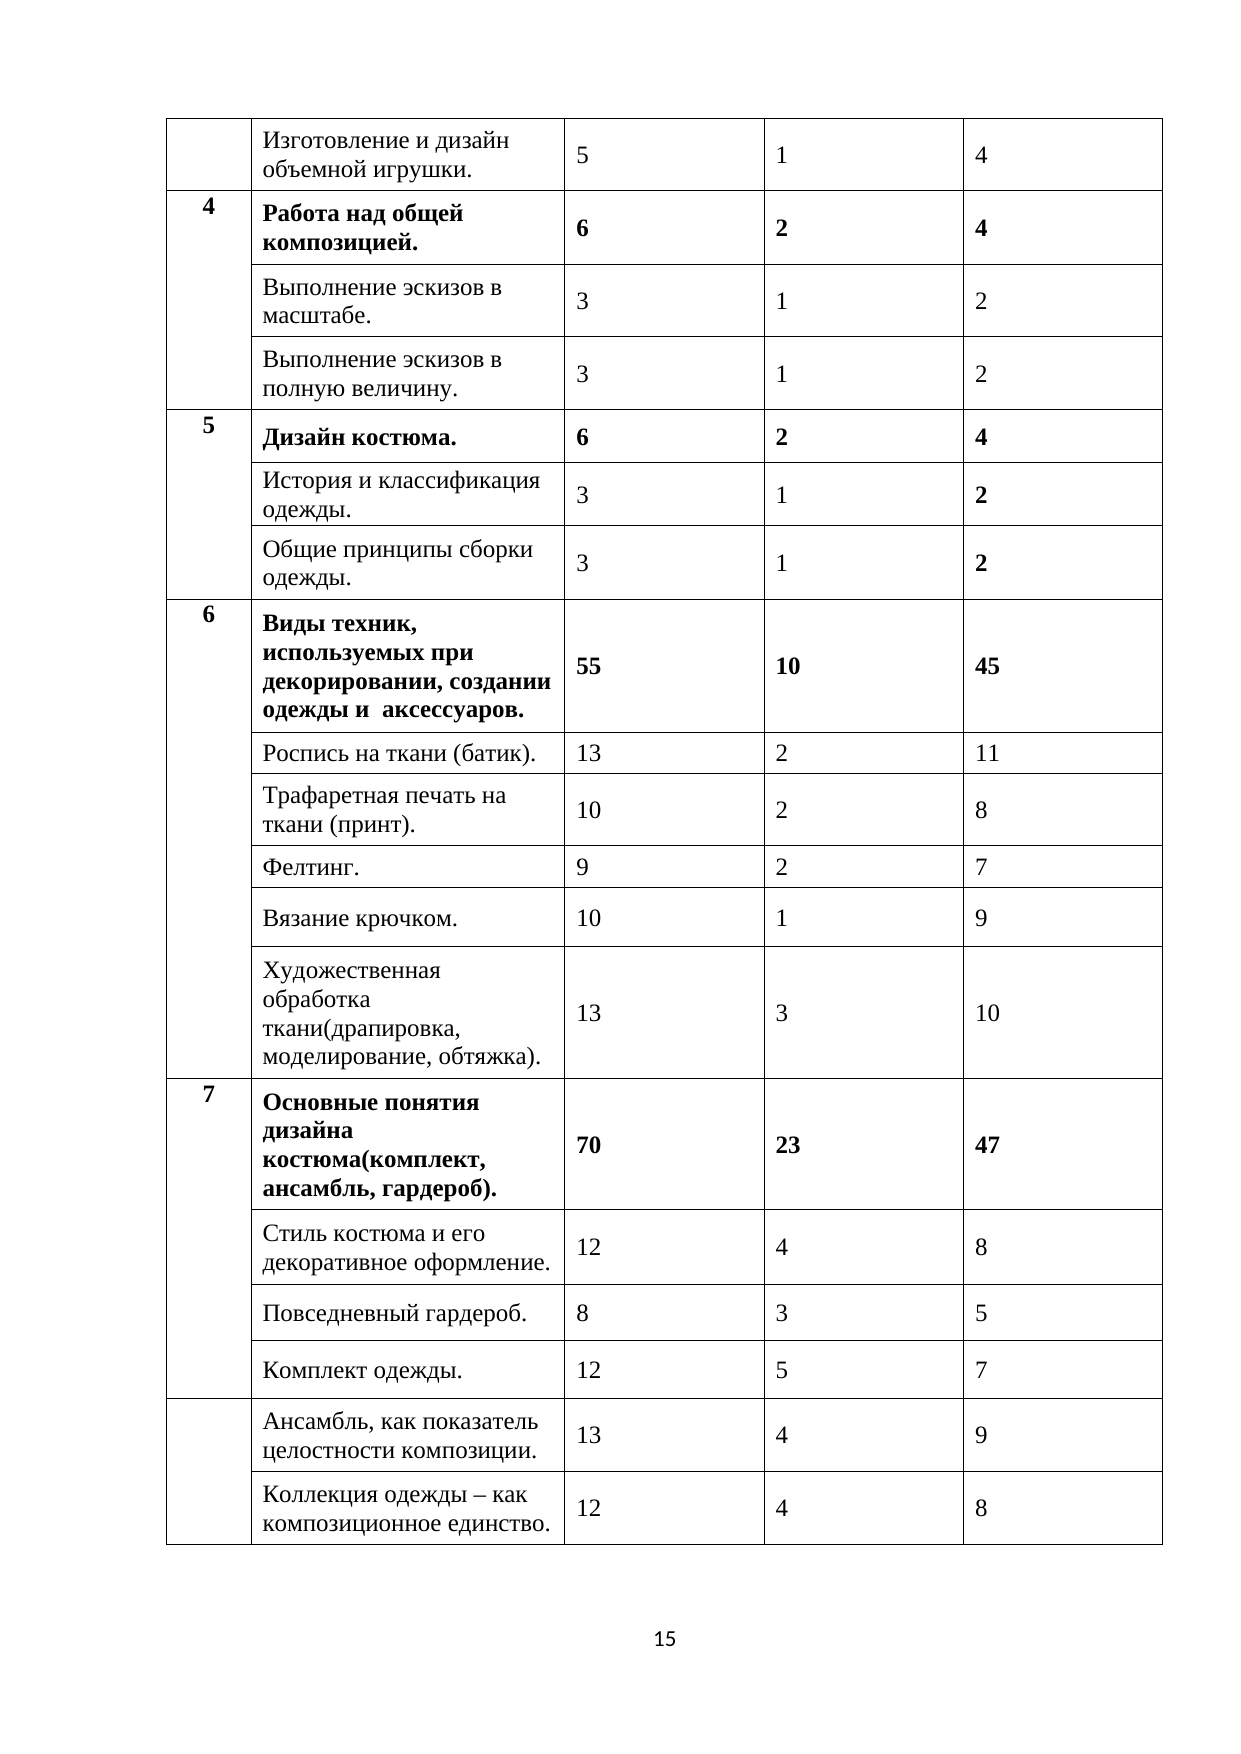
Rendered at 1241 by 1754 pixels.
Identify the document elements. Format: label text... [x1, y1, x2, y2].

table_cell 8 [964, 1210, 1162, 1284]
table_cell 4 [964, 410, 1162, 462]
table_cell Работа над общей композицией. [252, 191, 564, 264]
table_cell 45 [964, 600, 1162, 732]
table_cell 4 [964, 191, 1162, 264]
table_cell 2 [765, 846, 963, 887]
table_cell 5 [167, 410, 251, 598]
table_cell 1 [765, 526, 963, 598]
table_cell 10 [565, 888, 764, 946]
table_cell 13 [565, 733, 764, 773]
table_cell 4 [765, 1472, 963, 1544]
table_cell 8 [964, 774, 1162, 845]
table_cell 6 [565, 410, 764, 462]
table_cell 12 [565, 1341, 764, 1398]
table_cell 1 [765, 337, 963, 409]
table_cell Виды техник, используемых при декорировании, создании одежды и аксессуаров. [252, 600, 564, 732]
table_cell 13 [565, 1399, 764, 1471]
table_cell Стиль костюма и его декоративное оформление. [252, 1210, 564, 1284]
table_cell 4 [765, 1210, 963, 1284]
table_cell 47 [964, 1079, 1162, 1209]
table_cell 23 [765, 1079, 963, 1209]
table_cell Коллекция одежды – как композиционное единство. [252, 1472, 564, 1544]
table_cell 7 [964, 846, 1162, 887]
table_cell Ансамбль, как показатель целостности композиции. [252, 1399, 564, 1471]
table_cell История и классификация одежды. [252, 463, 564, 525]
table_cell 10 [964, 947, 1162, 1078]
table_cell 8 [964, 1472, 1162, 1544]
table_cell Выполнение эскизов в масштабе. [252, 265, 564, 336]
table_cell 9 [964, 1399, 1162, 1471]
table_cell Дизайн костюма. [252, 410, 564, 462]
table_cell 2 [964, 337, 1162, 409]
table_cell 12 [565, 1210, 764, 1284]
table_cell 7 [167, 1079, 251, 1398]
table_cell 5 [765, 1341, 963, 1398]
table_cell 3 [565, 337, 764, 409]
table_cell 70 [565, 1079, 764, 1209]
table_cell 5 [964, 1285, 1162, 1340]
table_cell 5 [565, 119, 764, 190]
table_cell 9 [565, 846, 764, 887]
table_cell 4 [765, 1399, 963, 1471]
table_cell Трафаретная печать на ткани (принт). [252, 774, 564, 845]
table_cell 2 [964, 463, 1162, 525]
table_cell 2 [964, 265, 1162, 336]
table_cell 4 [964, 119, 1162, 190]
table_cell 6 [565, 191, 764, 264]
table_cell 1 [765, 463, 963, 525]
table_cell Повседневный гардероб. [252, 1285, 564, 1340]
table_cell 4 [167, 191, 251, 409]
table_cell Выполнение эскизов в полную величину. [252, 337, 564, 409]
table_cell Фелтинг. [252, 846, 564, 887]
table_cell 11 [964, 733, 1162, 773]
table_cell 3 [565, 463, 764, 525]
table_cell 10 [765, 600, 963, 732]
table_cell 3 [765, 947, 963, 1078]
table_cell Художественная обработка ткани(драпировка, моделирование, обтяжка). [252, 947, 564, 1078]
table_cell 6 [167, 600, 251, 1078]
table_cell 9 [964, 888, 1162, 946]
table_cell Основные понятия дизайна костюма(комплект, ансамбль, гардероб). [252, 1079, 564, 1209]
table_cell [167, 1399, 251, 1544]
table_cell 7 [964, 1341, 1162, 1398]
table_cell 2 [964, 526, 1162, 598]
table_cell Комплект одежды. [252, 1341, 564, 1398]
table_cell 2 [765, 410, 963, 462]
table_cell 13 [565, 947, 764, 1078]
table_cell 3 [565, 526, 764, 598]
table_cell 2 [765, 733, 963, 773]
table_cell 12 [565, 1472, 764, 1544]
table_cell Общие принципы сборки одежды. [252, 526, 564, 598]
table_cell 2 [765, 774, 963, 845]
table_cell 1 [765, 119, 963, 190]
table_cell 55 [565, 600, 764, 732]
table_cell 3 [565, 265, 764, 336]
table_cell 1 [765, 888, 963, 946]
table_cell Вязание крючком. [252, 888, 564, 946]
table_cell 1 [765, 265, 963, 336]
table_cell 10 [565, 774, 764, 845]
table_cell Изготовление и дизайн объемной игрушки. [252, 119, 564, 190]
table_cell 3 [765, 1285, 963, 1340]
table_cell 2 [765, 191, 963, 264]
table_cell 8 [565, 1285, 764, 1340]
table_cell Роспись на ткани (батик). [252, 733, 564, 773]
